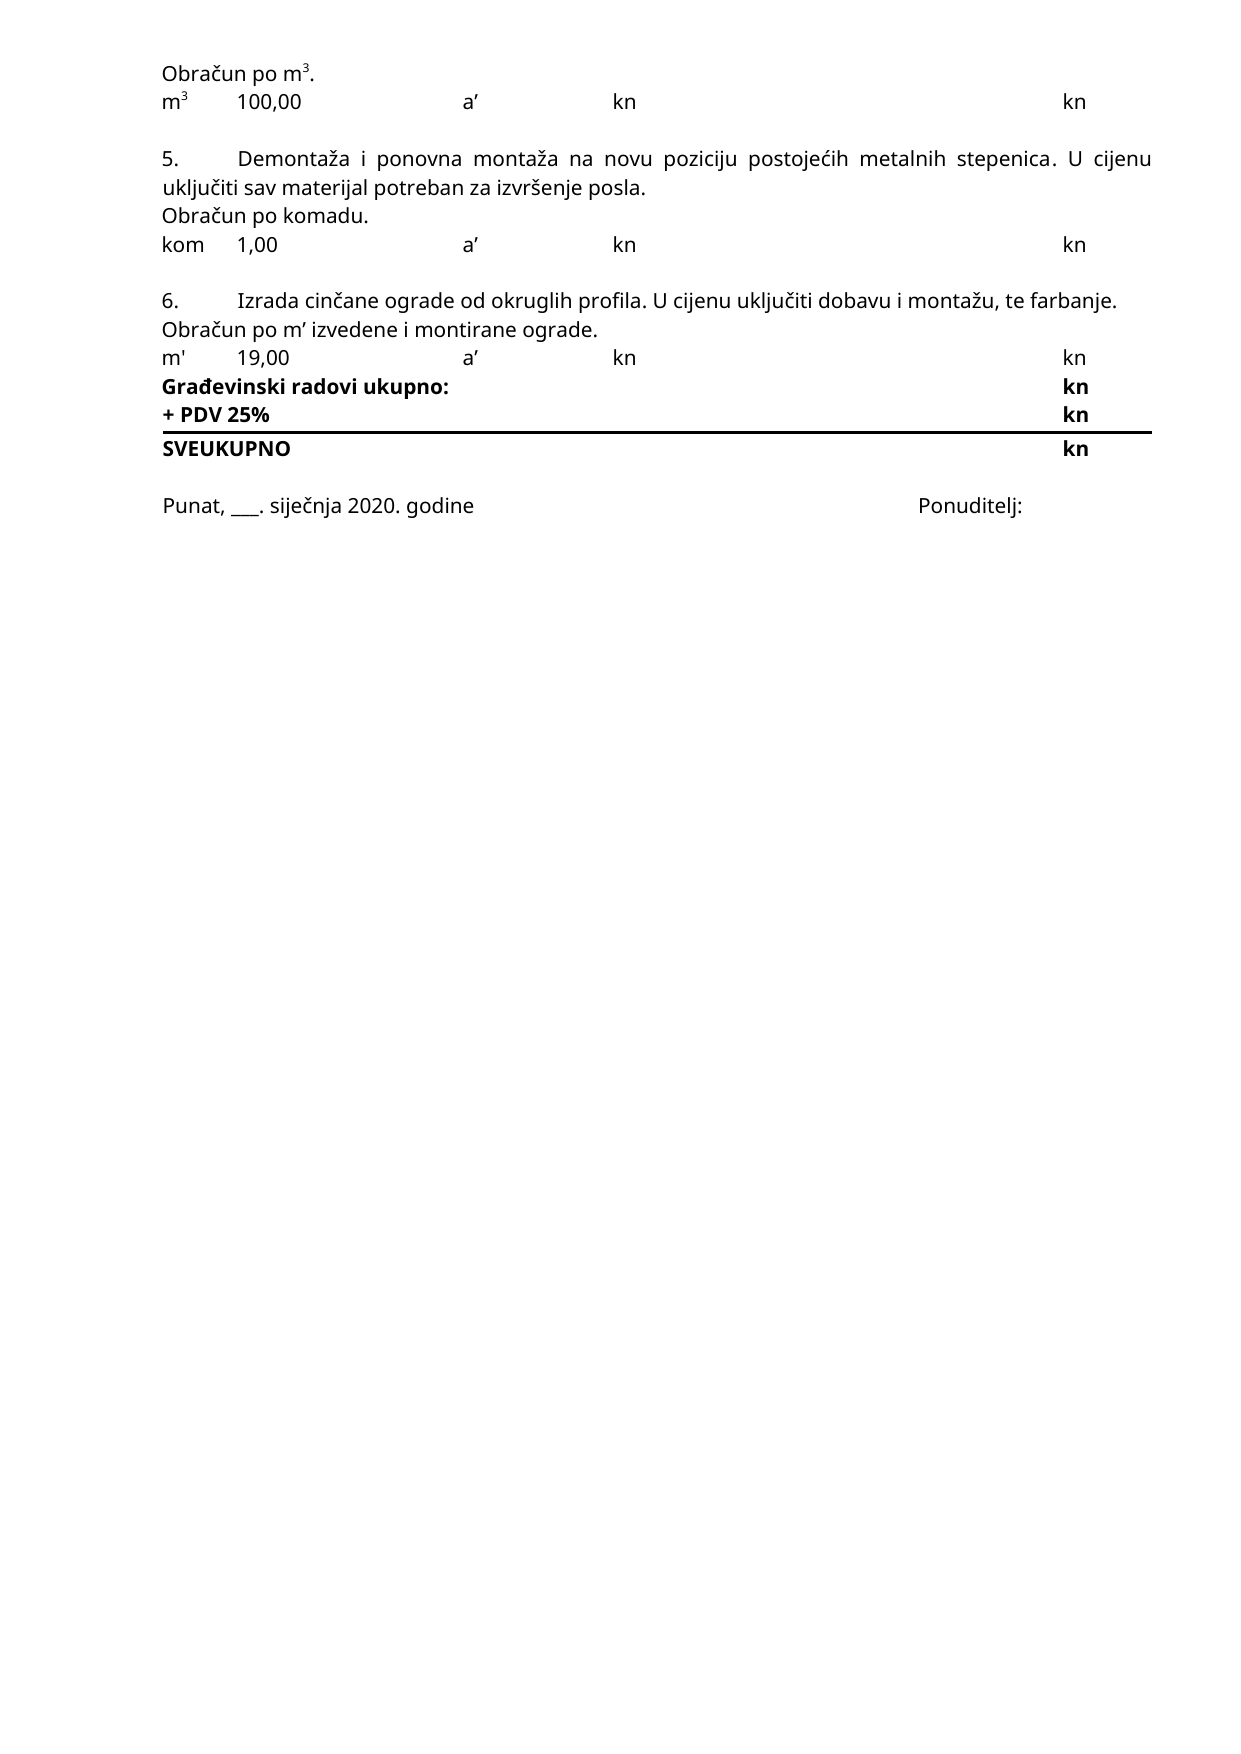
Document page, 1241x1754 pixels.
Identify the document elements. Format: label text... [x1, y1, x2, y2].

list Obračun po m’ izvedene i montirane ograde. [161, 315, 1152, 343]
text m3 100,00 a’ kn kn [161, 87, 1152, 116]
text m' 19,00 a’ kn kn [161, 343, 1152, 372]
list Izrada cinčane ograde od okruglih profila. U cijenu uključiti dobavu i montažu, te farbanje. [161, 287, 1152, 315]
text Punat, ___. siječnja 2020. godine Ponuditelj: [162, 491, 1152, 519]
list Demontaža i ponovna montaža na novu poziciju postojećih metalnih stepenica. U cijenu uključiti sav materijal potreban za izvršenje posla. [161, 144, 1152, 201]
text + PDV 25% kn [162, 400, 1152, 434]
list Obračun po komadu. [161, 201, 1152, 230]
text Građevinski radovi ukupno: kn [161, 372, 1152, 400]
list Obračun po m3. [161, 59, 1152, 87]
text kom 1,00 a’ kn kn [161, 230, 1152, 258]
text SVEUKUPNO kn [162, 434, 1152, 462]
